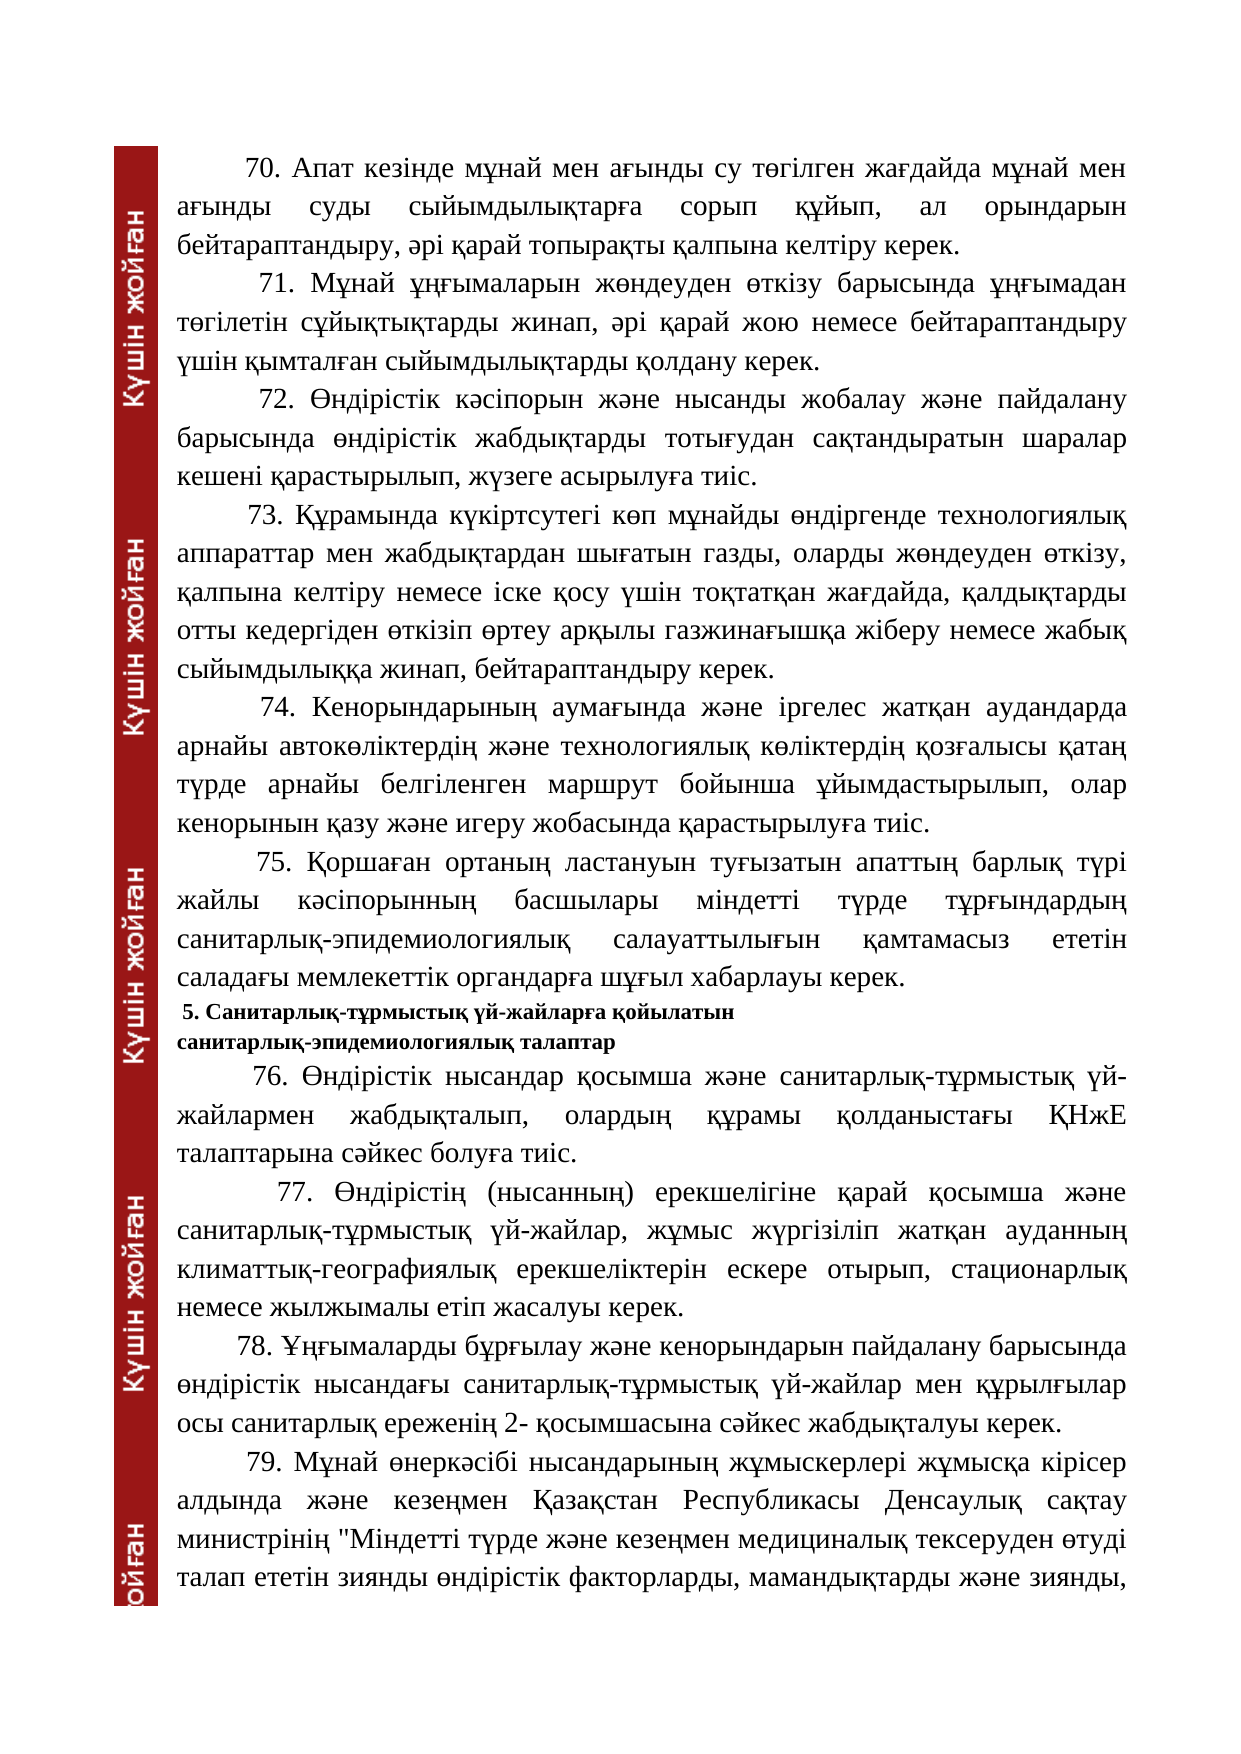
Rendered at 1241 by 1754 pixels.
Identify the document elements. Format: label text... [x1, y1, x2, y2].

picture [114, 1169, 158, 1174]
picture [114, 146, 158, 150]
text 74. Кенорындарының аумағында және іргелес жатқан аудандарда арнайы автокөліктердің және технологиялық көліктердің қозғалысы қатаң түрде арнайы белгіленген маршрут бойынша ұйымдастырылып, олар кенорынын қазу және игеру жобасында қарастырылуға тиіс. [112, 689, 1128, 839]
text 71. Мұнай ұңғымаларын жөндеуден өткізу барысында ұңғымадан төгілетін сұйықтықтарды жинап, әрі қарай жою немесе бейтараптандыру үшін қымталған сыйымдылықтарды қолдану керек. [112, 266, 1128, 376]
text 76. Өндірістік нысандар қосымша және санитарлық-тұрмыстық үй-жайлармен жабдықталып, олардың құрамы қолданыстағы ҚНжЕ талаптарына сәйкес болуға тиіс. [112, 1058, 1128, 1169]
picture [114, 492, 158, 497]
picture [114, 1054, 158, 1058]
text 75. Қоршаған ортаның ластануын туғызатын апаттың барлық түрі жайлы кәсіпорынның басшылары міндетті түрде тұрғындардың санитарлық-эпидемиологиялық салауаттылығын қамтамасыз ететін саладағы мемлекеттік органдарға шұғыл хабарлауы керек. [112, 844, 1128, 993]
picture [114, 261, 158, 266]
picture [114, 1593, 158, 1606]
text 77. Өндірістің (нысанның) ерекшелігіне қарай қосымша және санитарлық-тұрмыстық үй-жайлар, жұмыс жүргізіліп жатқан ауданның климаттық-географиялық ерекшеліктерін ескере отырып, стационарлық немесе жылжымалы етіп жасалуы керек. [112, 1174, 1128, 1323]
picture [114, 993, 158, 998]
text 72. Өндірістік кәсіпорын және нысанды жобалау және пайдалану барысында өндірістік жабдықтарды тотығудан сақтандыратын шаралар кешені қарастырылып, жүзеге асырылуға тиіс. [112, 381, 1128, 492]
picture [114, 1439, 158, 1444]
text 5. Санитарлық-тұрмыстық үй-жайларға қойылатын санитарлық-эпидемиологиялық талаптар [112, 998, 1128, 1054]
picture [114, 684, 158, 689]
picture [114, 839, 158, 844]
text 78. Ұңғымаларды бұрғылау және кенорындарын пайдалану барысында өндірістік нысандағы санитарлық-тұрмыстық үй-жайлар мен құрылғылар осы санитарлық ереженің 2- қосымшасына сәйкес жабдықталуы керек. [112, 1328, 1128, 1439]
text 73. Құрамында күкіртсутегі көп мұнайды өндіргенде технологиялық аппараттар мен жабдықтардан шығатын газды, оларды жөндеуден өткізу, қалпына келтіру немесе іске қосу үшін тоқтатқан жағдайда, қалдықтарды отты кедергіден өткізіп өртеу арқылы газжинағышқа жіберу немесе жабық сыйымдылыққа жинап, бейтараптандыру керек. [112, 497, 1128, 684]
text 70. Апат кезінде мұнай мен ағынды су төгілген жағдайда мұнай мен ағынды суды сыйымдылықтарға сорып құйып, ал орындарын бейтараптандыру, әрі қарай топырақты қалпына келтіру керек. [112, 150, 1128, 261]
picture [114, 376, 158, 381]
picture [114, 1323, 158, 1328]
